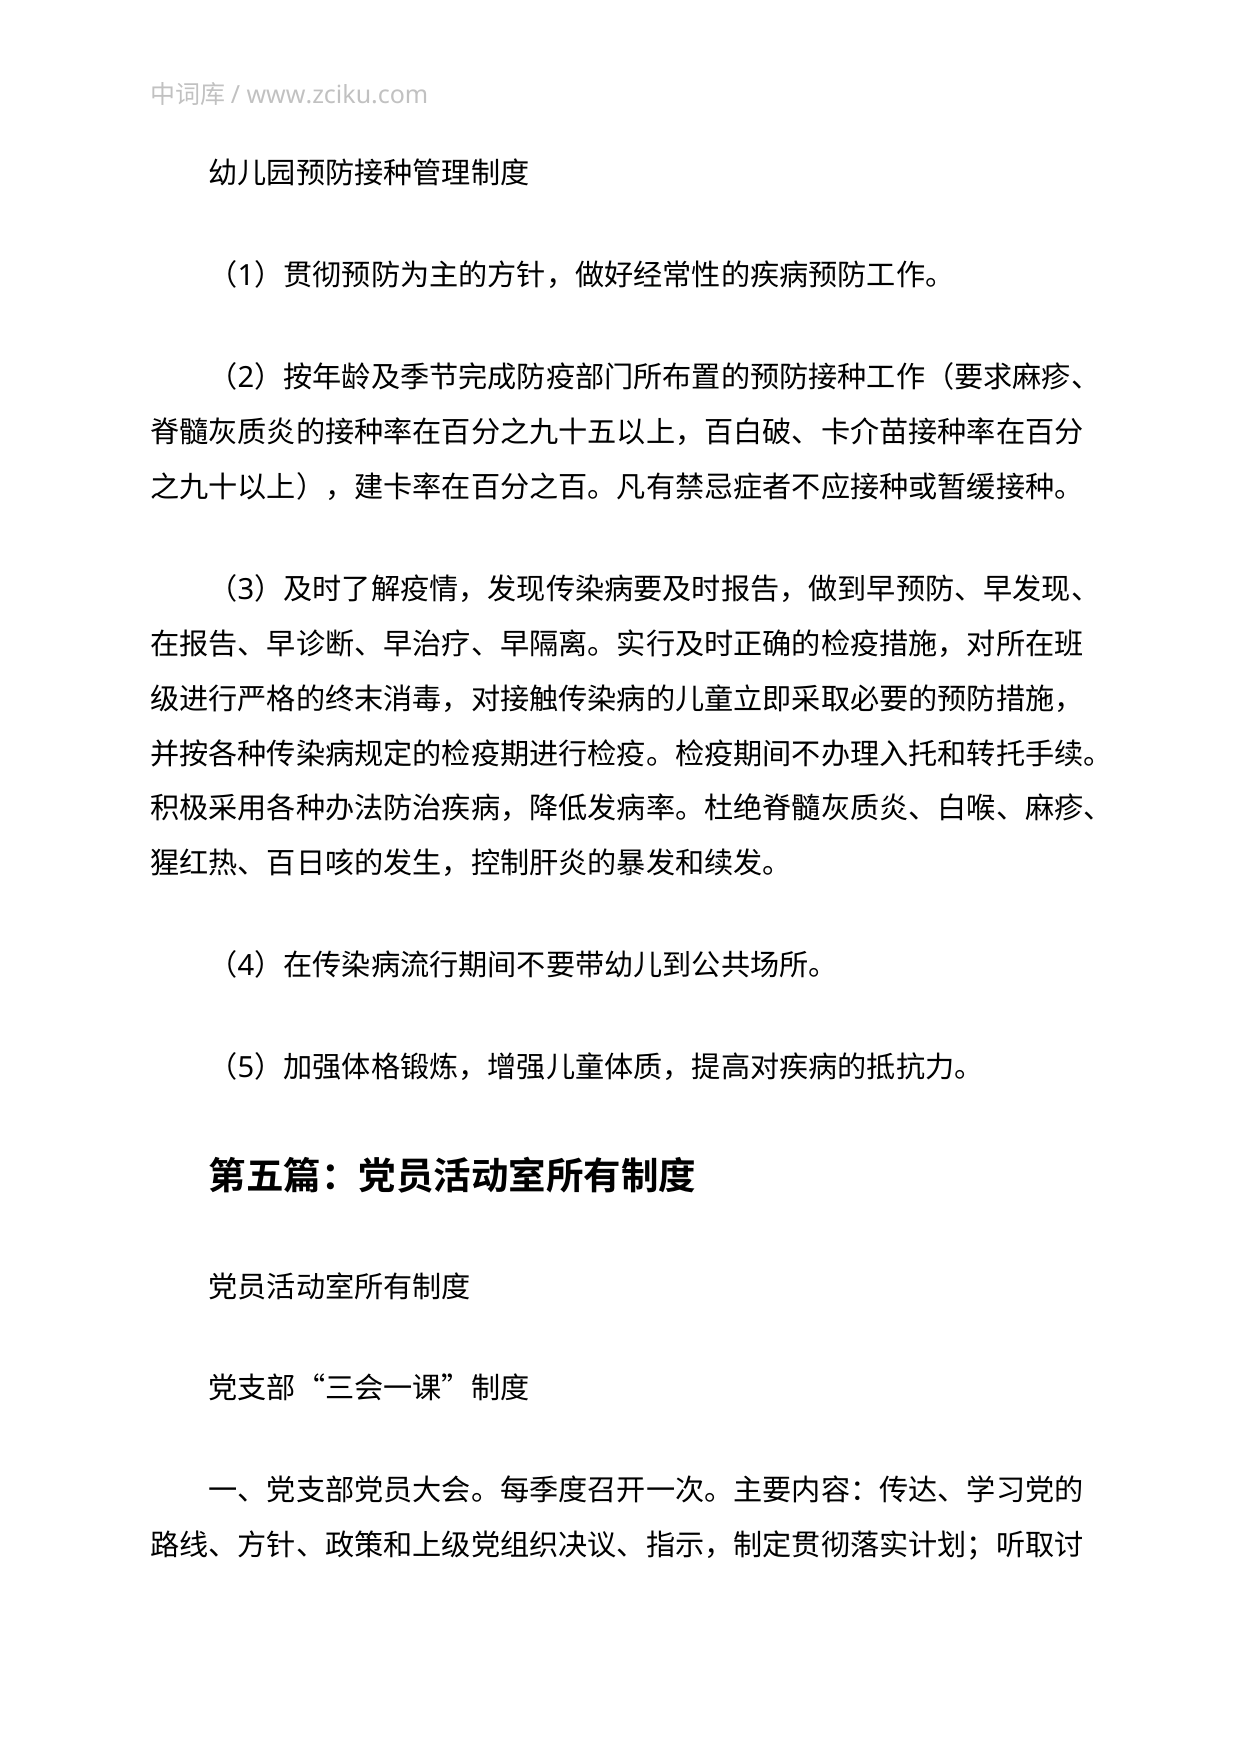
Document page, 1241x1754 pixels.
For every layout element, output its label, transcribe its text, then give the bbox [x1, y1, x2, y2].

text （3）及时了解疫情，发现传染病要及时报告，做到早预防、早发现、在报告、早诊断、早治疗、早隔离。实行及时正确的检疫措施，对所在班级进行严格的终末消毒，对接触传染病的儿童立即采取必要的预防措施，并按各种传染病规定的检疫期进行检疫。检疫期间不办理入托和转托手续。积极采用各种办法防治疾病，降低发病率。杜绝脊髓灰质炎、白喉、麻疹、猩红热、百日咳的发生，控制肝炎的暴发和续发。 [150, 565, 1090, 882]
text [150, 1467, 1090, 1564]
text 幼儿园预防接种管理制度 [150, 150, 1090, 192]
text （2）按年龄及季节完成防疫部门所布置的预防接种工作（要求麻疹、脊髓灰质炎的接种率在百分之九十五以上，百白破、卡介苗接种率在百分之九十以上），建卡率在百分之百。凡有禁忌症者不应接种或暂缓接种。 [150, 354, 1090, 506]
text （1）贯彻预防为主的方针，做好经常性的疾病预防工作。 [150, 252, 1090, 294]
text 党支部“三会一课”制度 [150, 1365, 1090, 1407]
text 党员活动室所有制度 [150, 1263, 1090, 1305]
text （5）加强体格锻炼，增强儿童体质，提高对疾病的抵抗力。 [150, 1044, 1090, 1086]
text 第五篇：党员活动室所有制度 [150, 1146, 1090, 1200]
text （4）在传染病流行期间不要带幼儿到公共场所。 [150, 942, 1090, 984]
